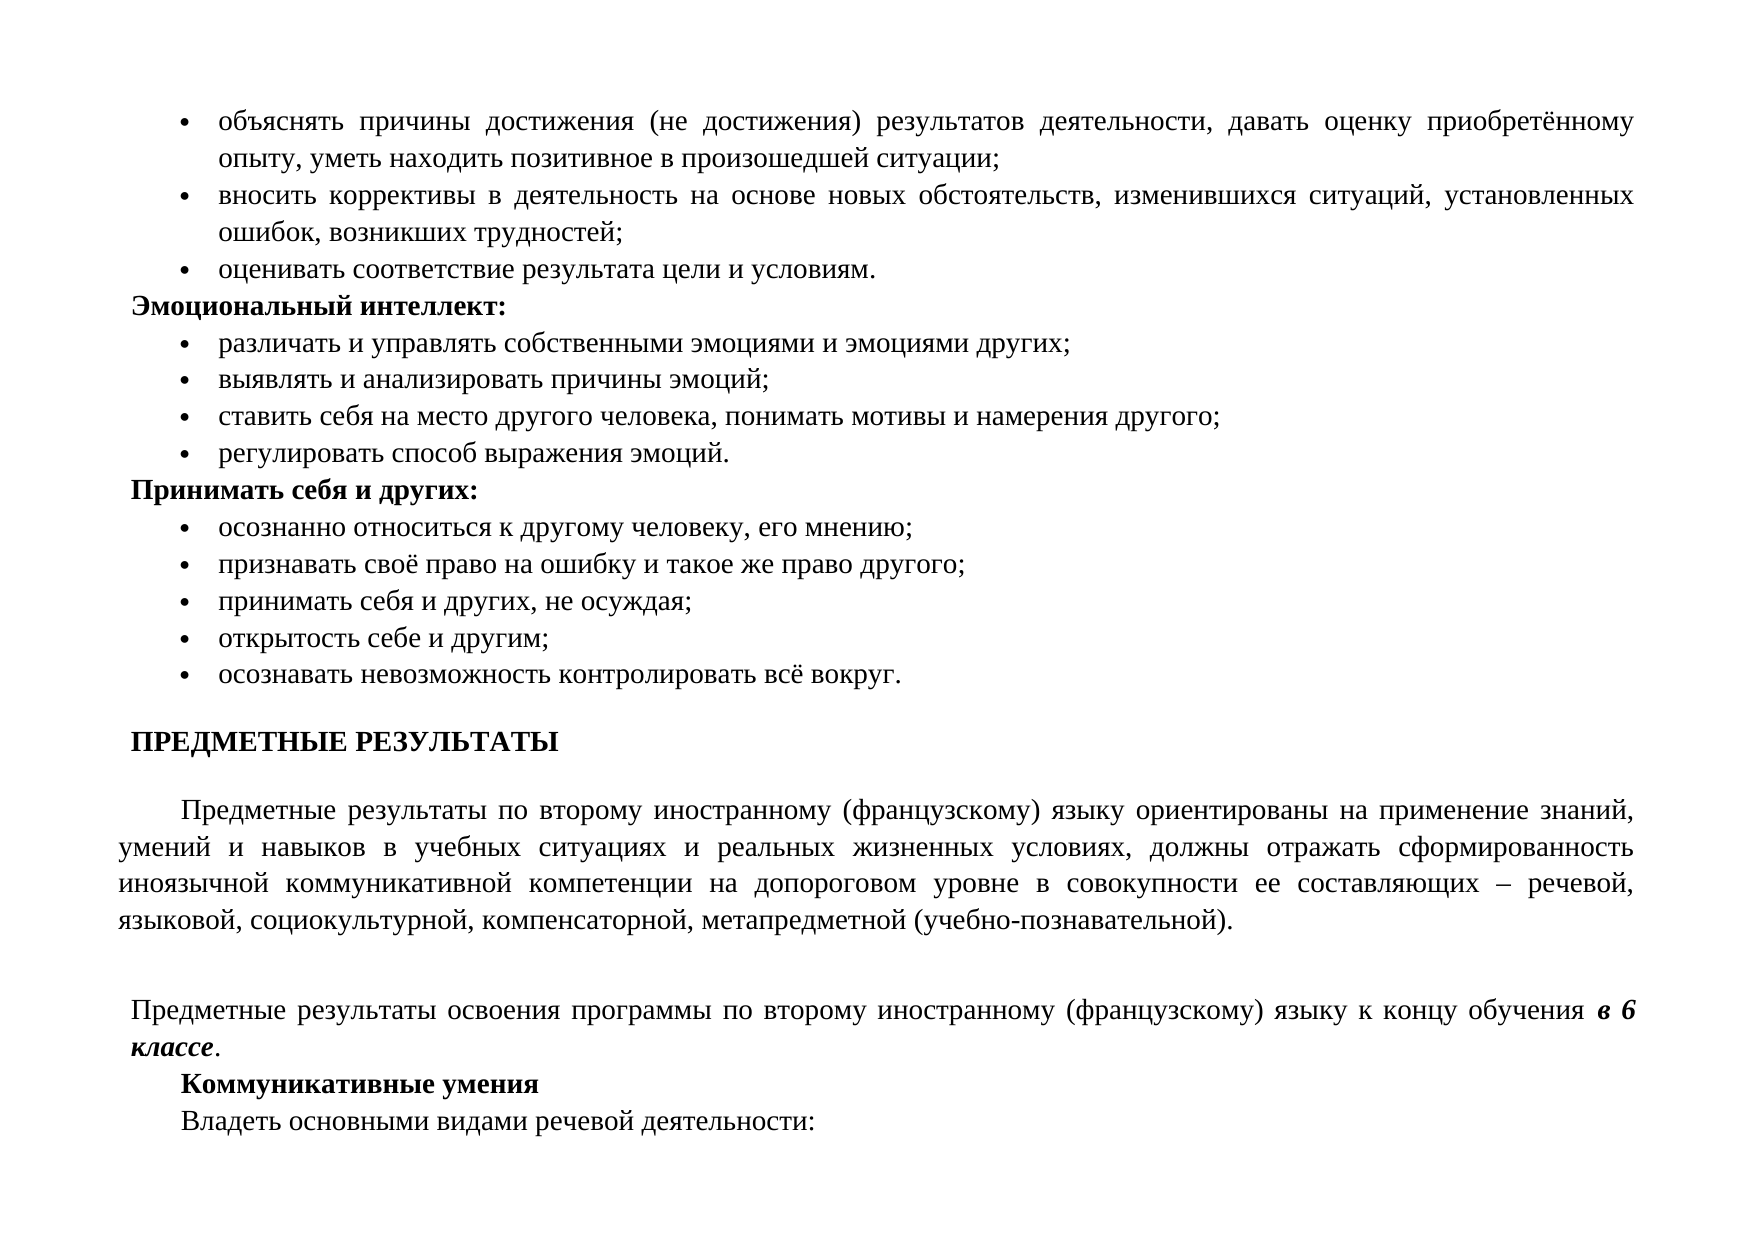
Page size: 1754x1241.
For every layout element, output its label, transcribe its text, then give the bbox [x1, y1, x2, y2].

list выявлять и анализировать причины эмоций; [181, 362, 1636, 395]
list вносить коррективы в деятельность на основе новых обстоятельств, изменившихся ситуаций, установленных ошибок, возникших трудностей; [181, 177, 1636, 248]
text Принимать себя и других: [131, 472, 1636, 506]
list осознанно относиться к другому человеку, его мнению; [181, 509, 1636, 543]
list ставить себя на место другого человека, понимать мотивы и намерения другого; [181, 398, 1636, 432]
text Эмоциональный интеллект: [131, 288, 1636, 321]
list объяснять причины достижения (не достижения) результатов деятельности, давать оценку приобретённому опыту, уметь находить позитивное в произошедшей ситуации; [181, 103, 1636, 174]
text Предметные результаты по второму иностранному (французскому) языку ориентированы на применение знаний, умений и навыков в учебных ситуациях и реальных жизненных условиях, должны отражать сформированность иноязычной коммуникативной компетенции на допороговом уровне в совокупности ее составляющих – речевой, языковой, социокультурной, компенсаторной, метапредметной (учебно-познавательной). [118, 792, 1636, 936]
list открытость себе и другим; [181, 620, 1636, 653]
text ПРЕДМЕТНЫЕ РЕЗУЛЬТАТЫ [131, 724, 1636, 758]
list различать и управлять собственными эмоциями и эмоциями других; [181, 325, 1636, 358]
list осознавать невозможность контролировать всё вокруг. [181, 657, 1636, 690]
text Предметные результаты освоения программы по второму иностранному (французскому) языку к концу обучения в 6 классе. [131, 992, 1636, 1063]
list принимать себя и других, не осуждая; [181, 583, 1636, 616]
text Коммуникативные умения [118, 1066, 1636, 1099]
list признавать своё право на ошибку и такое же право другого; [181, 546, 1636, 579]
list регулировать способ выражения эмоций. [181, 435, 1636, 469]
list оценивать соответствие результата цели и условиям. [181, 251, 1636, 284]
text Владеть основными видами речевой деятельности: [118, 1103, 1636, 1136]
